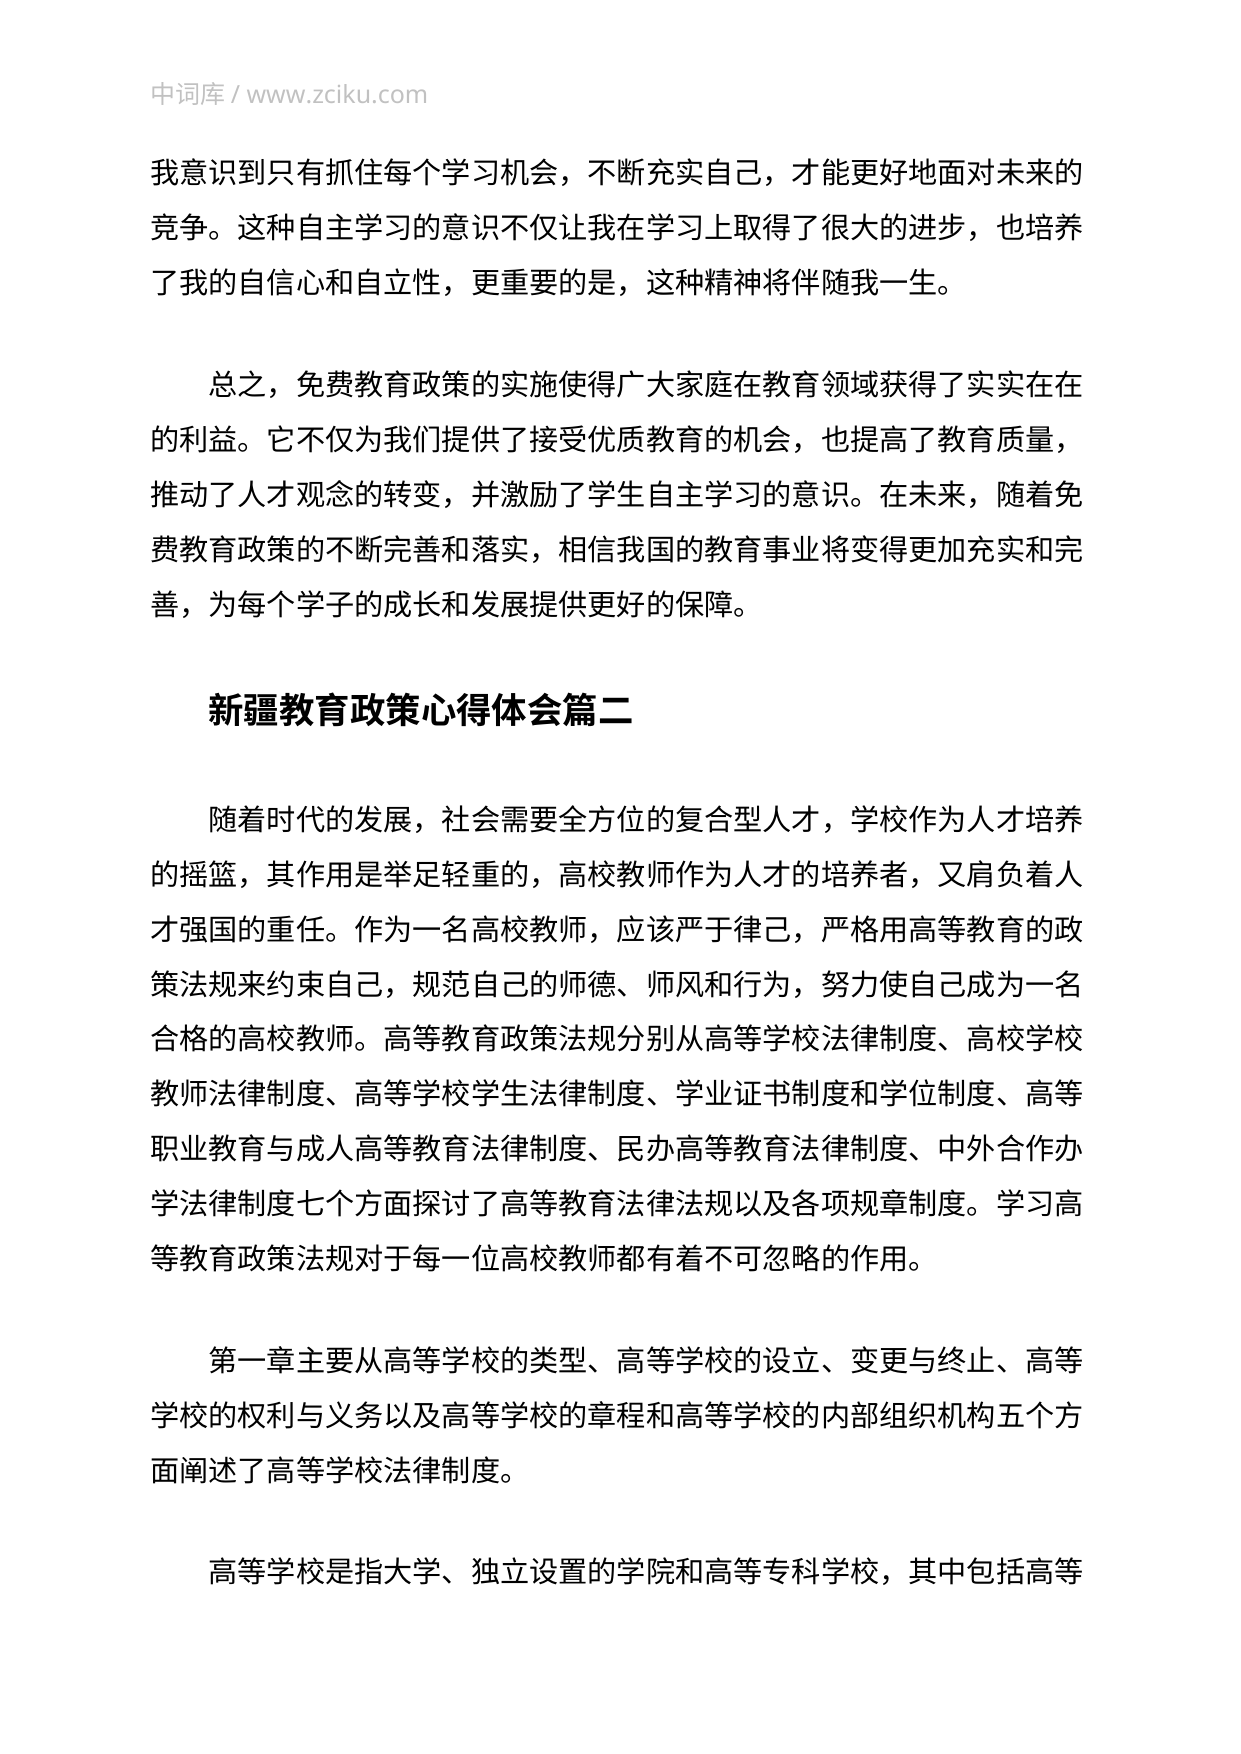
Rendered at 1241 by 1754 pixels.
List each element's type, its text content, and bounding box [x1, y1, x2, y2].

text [150, 150, 1090, 302]
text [150, 1549, 1090, 1591]
text 第一章主要从高等学校的类型、高等学校的设立、变更与终止、高等学校的权利与义务以及高等学校的章程和高等学校的内部组织机构五个方面阐述了高等学校法律制度。 [150, 1337, 1090, 1489]
text 新疆教育政策心得体会篇二 [150, 683, 1090, 734]
text 随着时代的发展，社会需要全方位的复合型人才，学校作为人才培养的摇篮，其作用是举足轻重的，高校教师作为人才的培养者，又肩负着人才强国的重任。作为一名高校教师，应该严于律己，严格用高等教育的政策法规来约束自己，规范自己的师德、师风和行为，努力使自己成为一名合格的高校教师。高等教育政策法规分别从高等学校法律制度、高校学校教师法律制度、高等学校学生法律制度、学业证书制度和学位制度、高等职业教育与成人高等教育法律制度、民办高等教育法律制度、中外合作办学法律制度七个方面探讨了高等教育法律法规以及各项规章制度。学习高等教育政策法规对于每一位高校教师都有着不可忽略的作用。 [150, 796, 1090, 1278]
text 总之，免费教育政策的实施使得广大家庭在教育领域获得了实实在在的利益。它不仅为我们提供了接受优质教育的机会，也提高了教育质量，推动了人才观念的转变，并激励了学生自主学习的意识。在未来，随着免费教育政策的不断完善和落实，相信我国的教育事业将变得更加充实和完善，为每个学子的成长和发展提供更好的保障。 [150, 362, 1090, 623]
